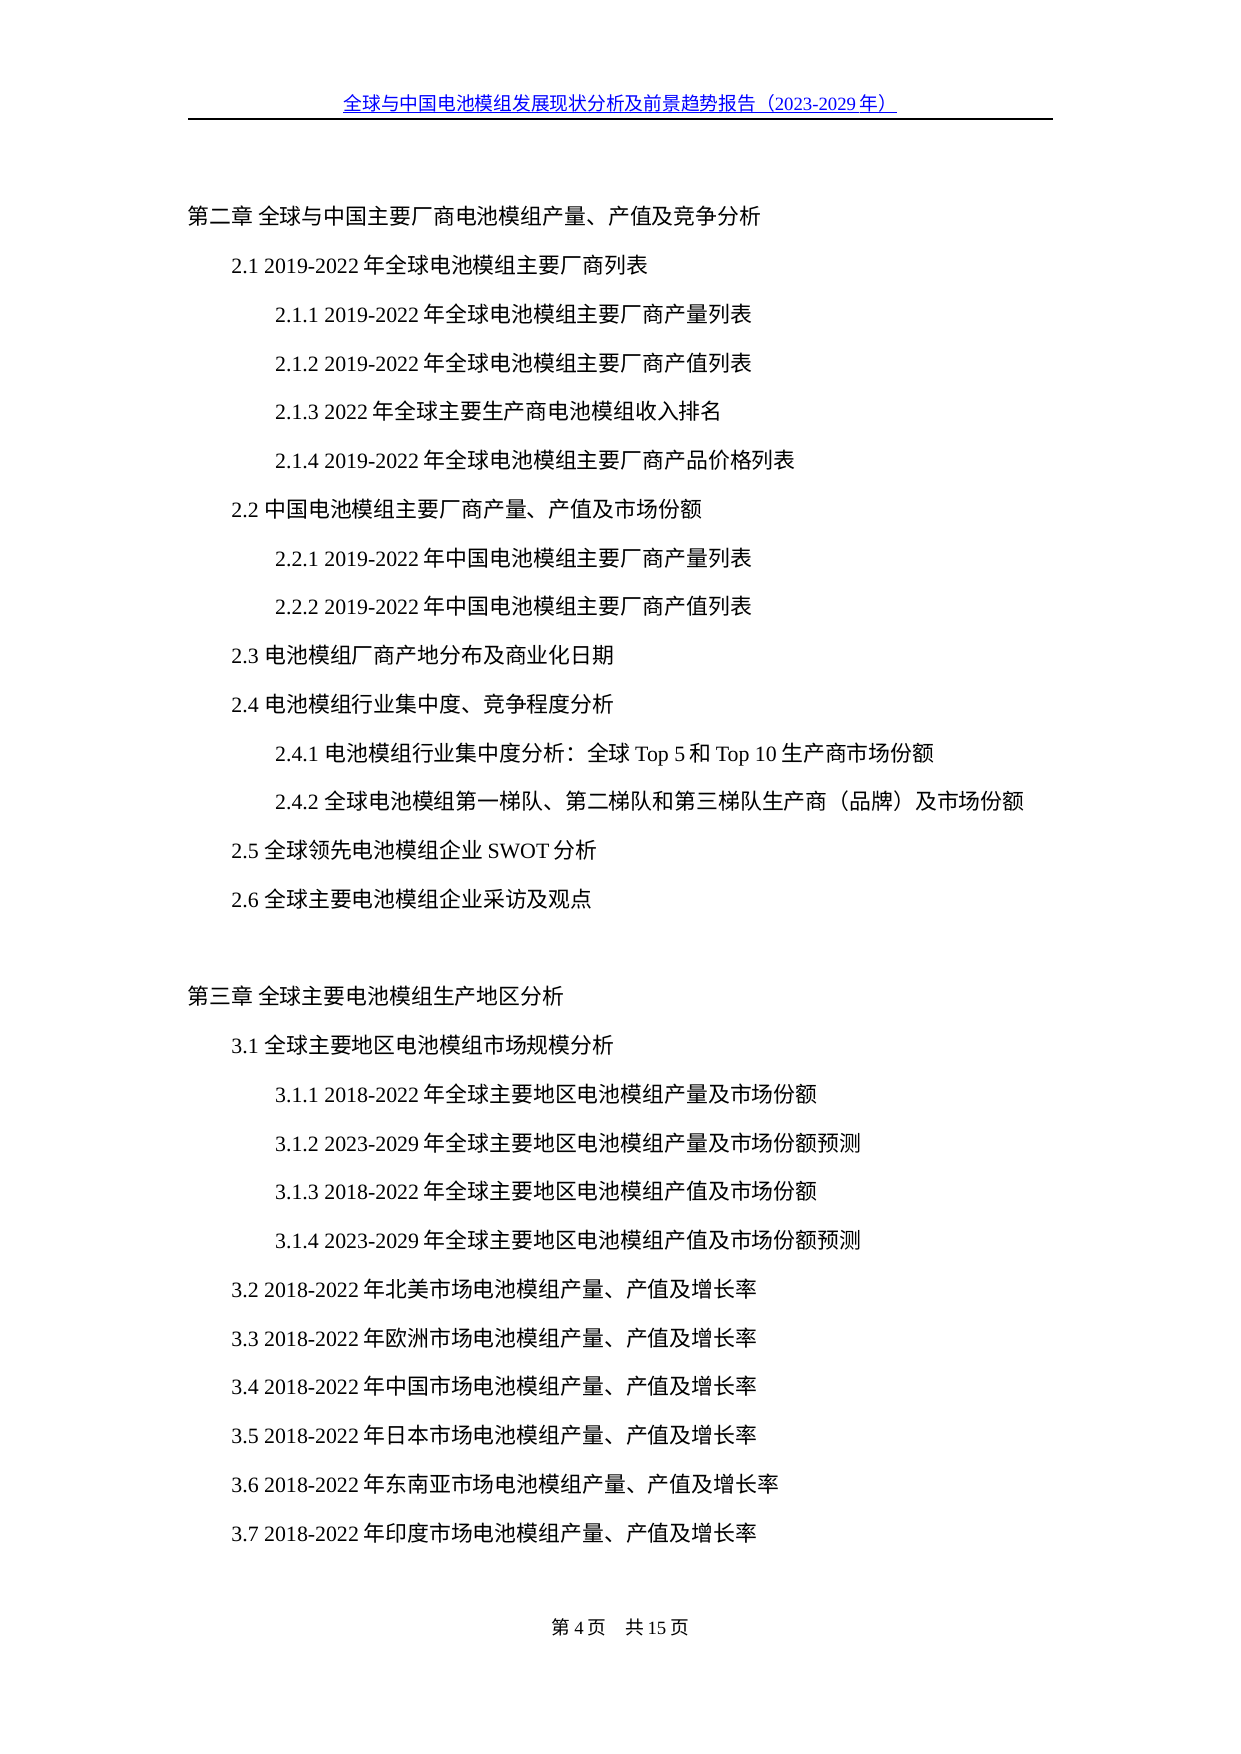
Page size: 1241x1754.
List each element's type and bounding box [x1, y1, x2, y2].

text [187, 150, 1053, 1548]
